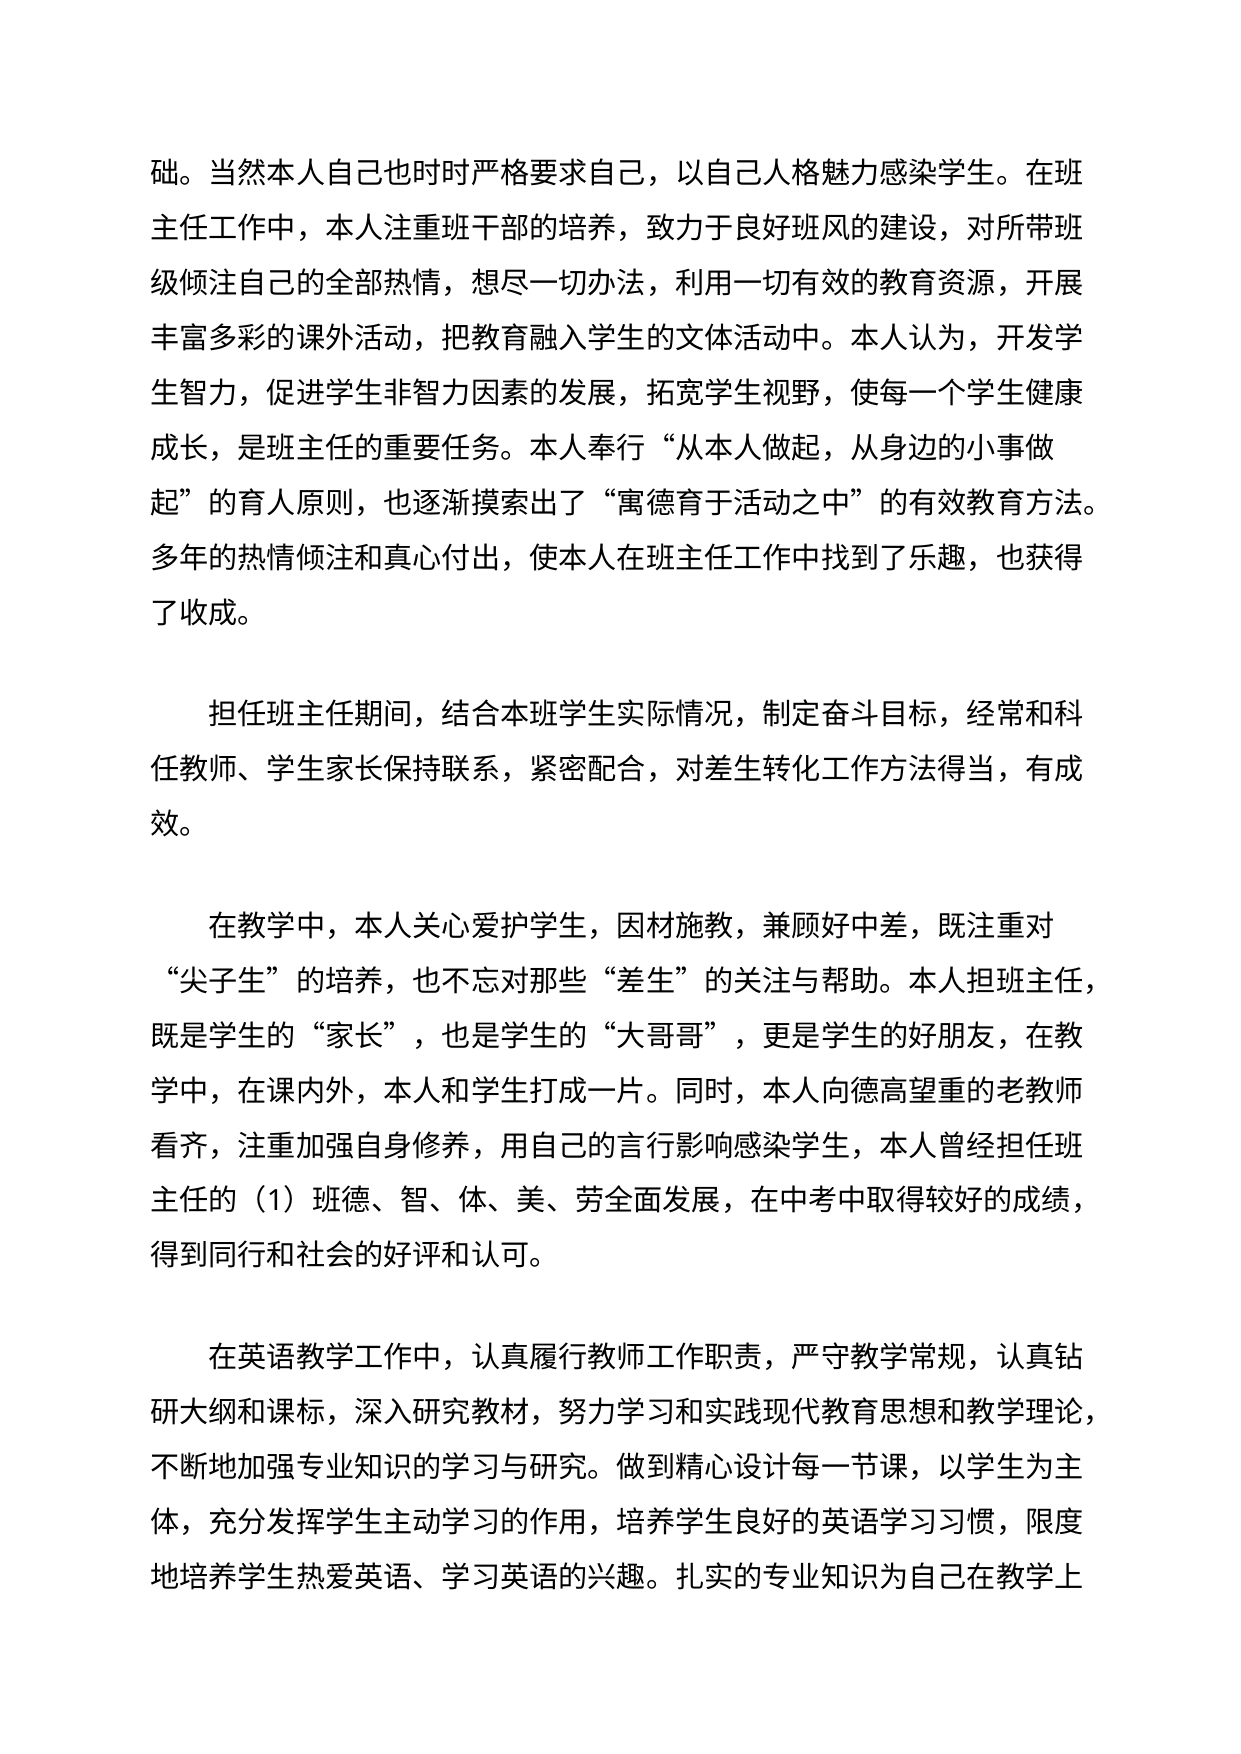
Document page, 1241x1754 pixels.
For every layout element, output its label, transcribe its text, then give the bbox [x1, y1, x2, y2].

text 在教学中，本人关心爱护学生，因材施教，兼顾好中差，既注重对“尖子生”的培养，也不忘对那些“差生”的关注与帮助。本人担班主任，既是学生的“家长”，也是学生的“大哥哥”，更是学生的好朋友，在教学中，在课内外，本人和学生打成一片。同时，本人向德高望重的老教师看齐，注重加强自身修养，用自己的言行影响感染学生，本人曾经担任班主任的（1）班德、智、体、美、劳全面发展，在中考中取得较好的成绩，得到同行和社会的好评和认可。 [150, 902, 1090, 1274]
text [150, 150, 1090, 631]
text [150, 1334, 1090, 1596]
text 担任班主任期间，结合本班学生实际情况，制定奋斗目标，经常和科任教师、学生家长保持联系，紧密配合，对差生转化工作方法得当，有成效。 [150, 691, 1090, 843]
